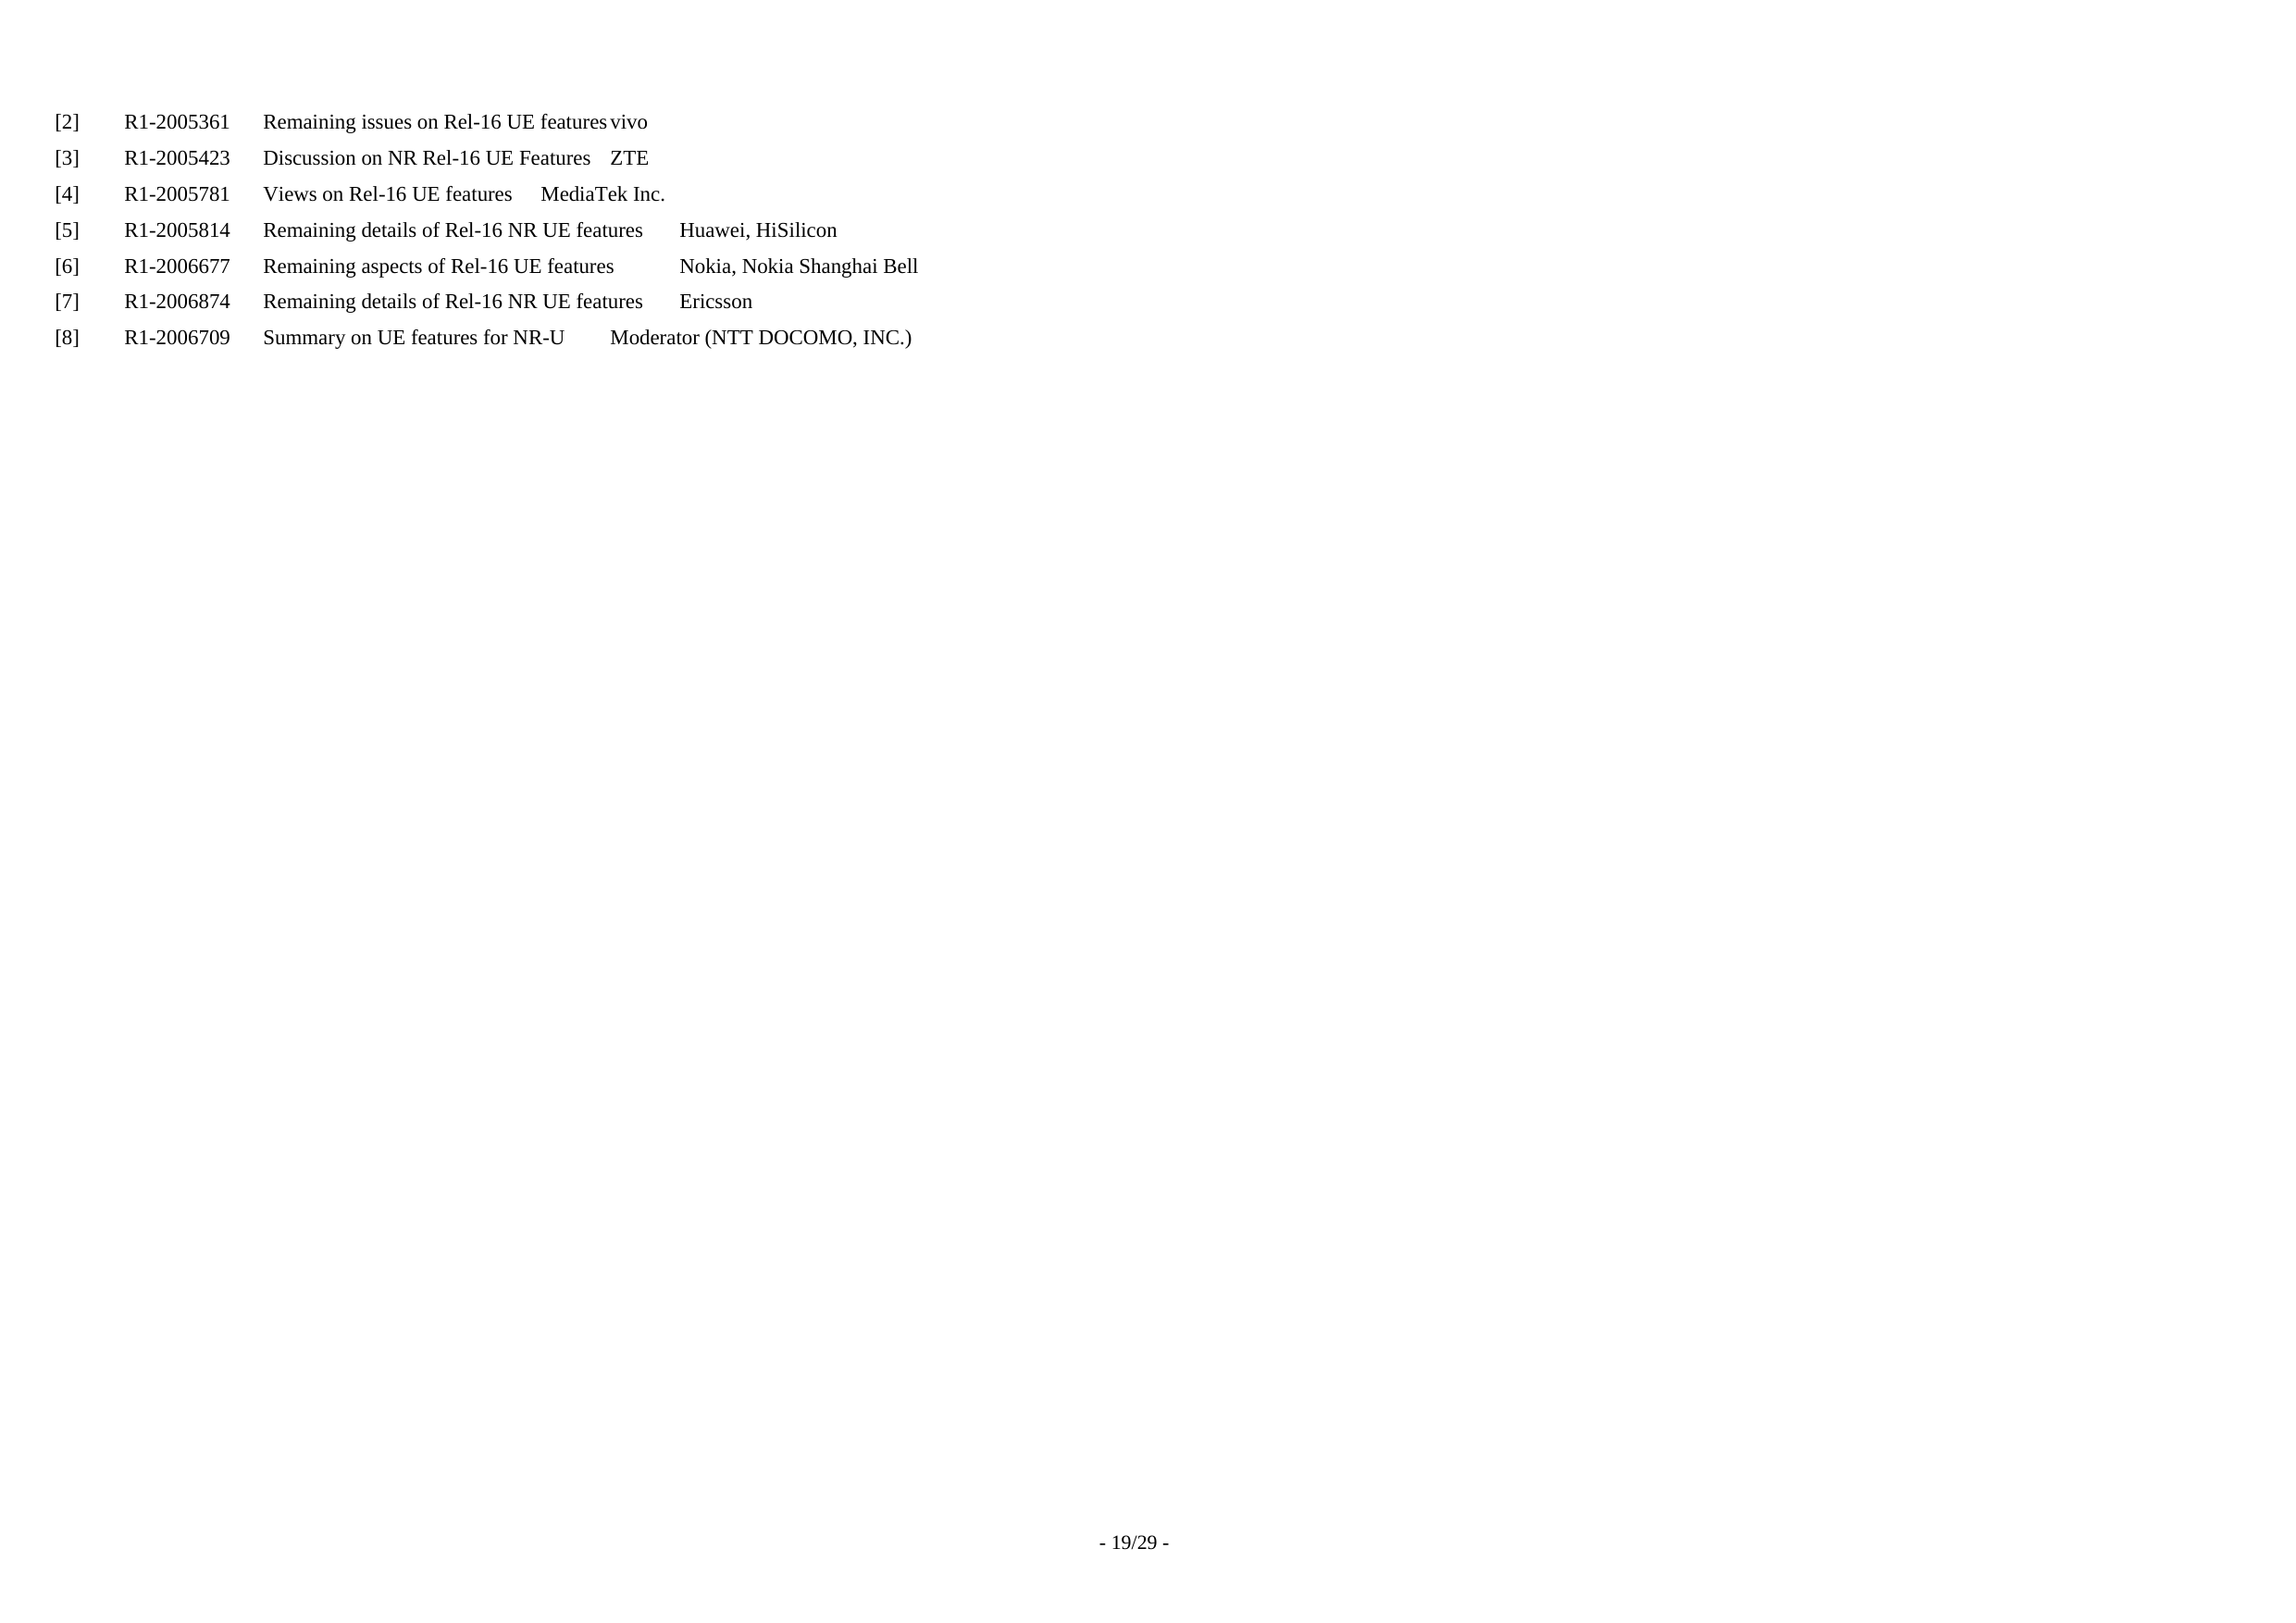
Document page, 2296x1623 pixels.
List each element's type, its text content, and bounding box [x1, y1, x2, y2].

text [8] R1-2006709 Summary on UE features for NR-U Moderator (NTT DOCOMO, INC.) [55, 325, 2214, 350]
text [7] R1-2006874 Remaining details of Rel-16 NR UE features Ericsson [55, 289, 2214, 314]
text [4] R1-2005781 Views on Rel-16 UE features MediaTek Inc. [55, 181, 2214, 205]
text [3] R1-2005423 Discussion on NR Rel-16 UE Features ZTE [55, 145, 2214, 169]
text [2] R1-2005361 Remaining issues on Rel-16 UE features vivo [55, 109, 2214, 133]
text [6] R1-2006677 Remaining aspects of Rel-16 UE features Nokia, Nokia Shanghai Bell [55, 253, 2214, 278]
text [5] R1-2005814 Remaining details of Rel-16 NR UE features Huawei, HiSilicon [55, 217, 2214, 242]
